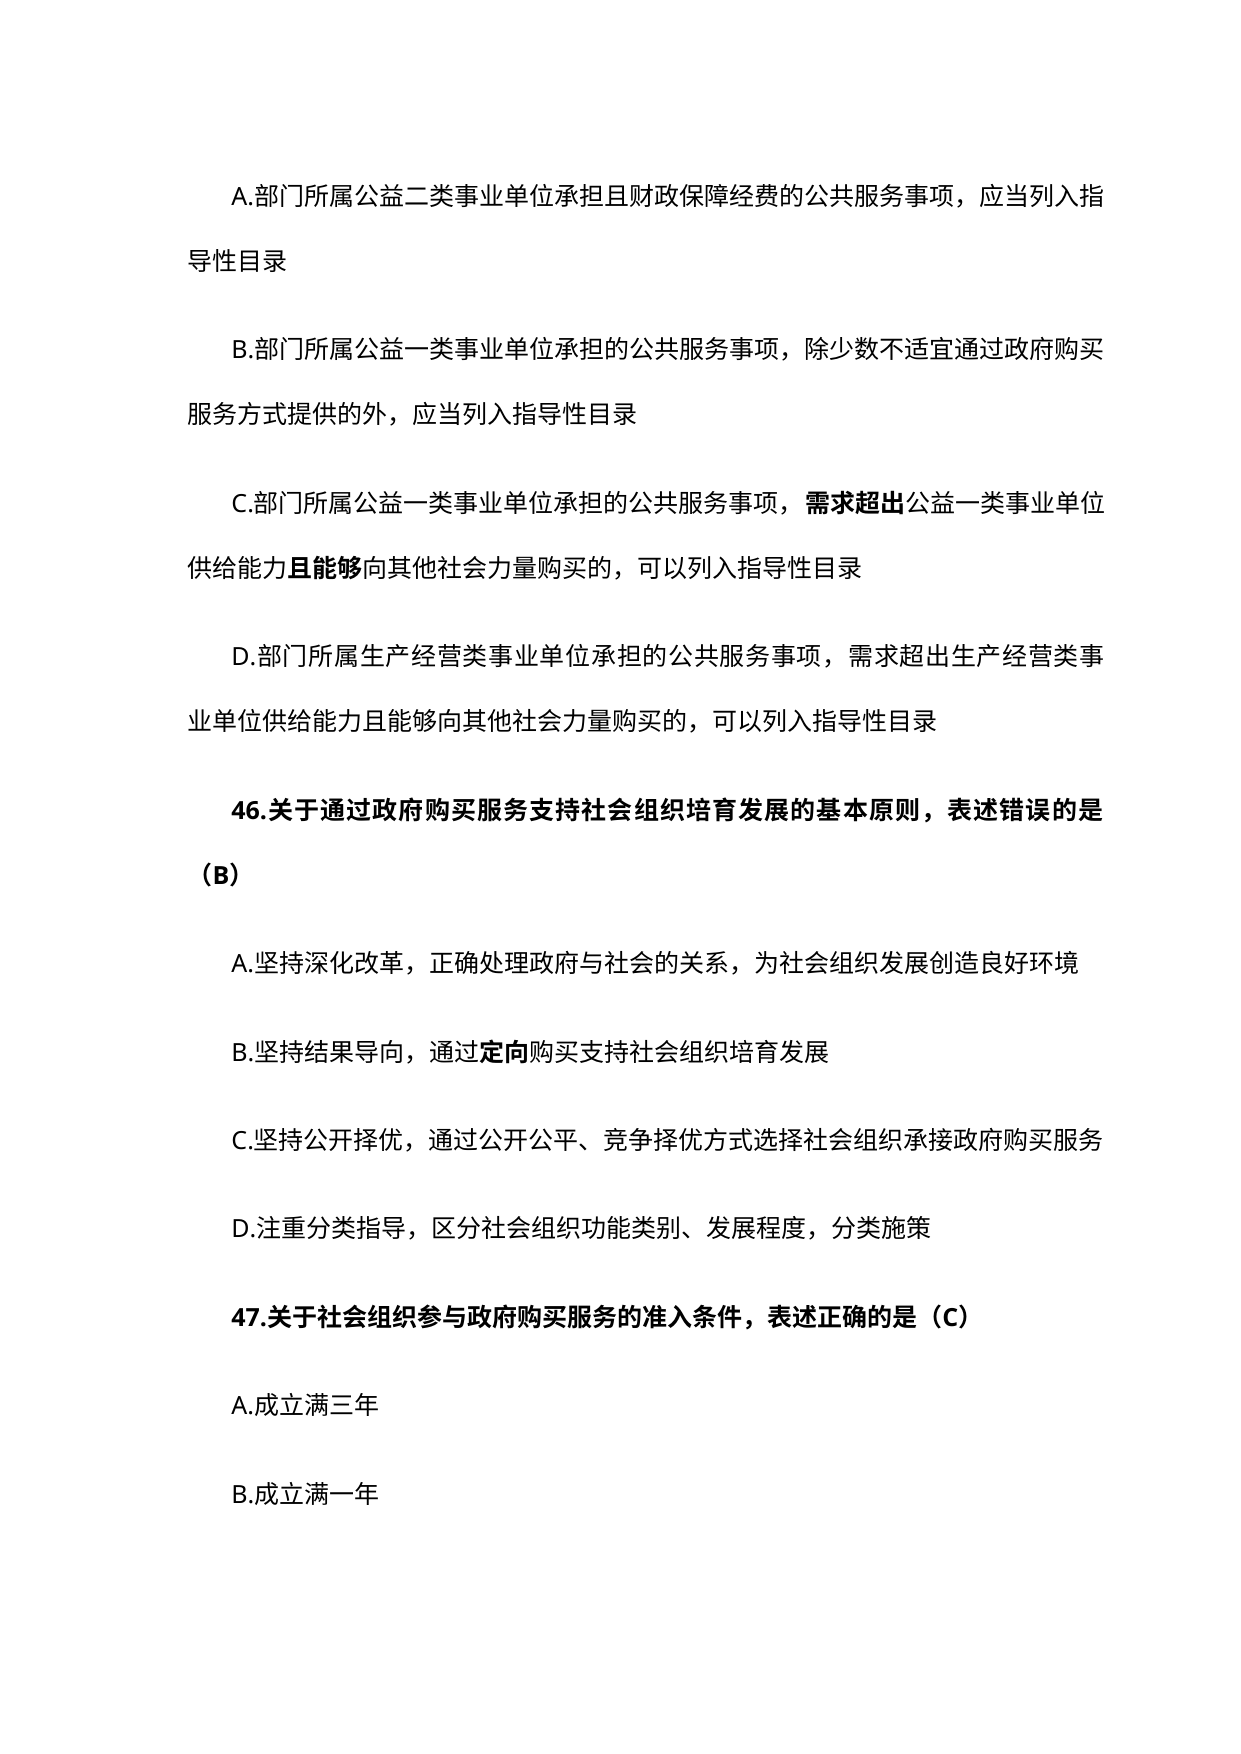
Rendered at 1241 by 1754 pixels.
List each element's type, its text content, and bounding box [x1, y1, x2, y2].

text A.部门所属公益二类事业单位承担且财政保障经费的公共服务事项，应当列入指导性目录 [187, 162, 1106, 292]
text 46.关于通过政府购买服务支持社会组织培育发展的基本原则，表述错误的是（B） [187, 776, 1106, 906]
text B.成立满一年 [187, 1460, 1106, 1525]
text 47.关于社会组织参与政府购买服务的准入条件，表述正确的是（C） [187, 1283, 1106, 1348]
text B.坚持结果导向，通过定向购买支持社会组织培育发展 [187, 1018, 1106, 1083]
text A.坚持深化改革，正确处理政府与社会的关系，为社会组织发展创造良好环境 [187, 929, 1106, 994]
text C.坚持公开择优，通过公开公平、竞争择优方式选择社会组织承接政府购买服务 [187, 1106, 1106, 1171]
text A.成立满三年 [187, 1371, 1106, 1436]
text B.部门所属公益一类事业单位承担的公共服务事项，除少数不适宜通过政府购买服务方式提供的外，应当列入指导性目录 [187, 315, 1106, 445]
text D.部门所属生产经营类事业单位承担的公共服务事项，需求超出生产经营类事业单位供给能力且能够向其他社会力量购买的，可以列入指导性目录 [187, 622, 1106, 752]
text C.部门所属公益一类事业单位承担的公共服务事项，需求超出公益一类事业单位供给能力且能够向其他社会力量购买的，可以列入指导性目录 [187, 469, 1106, 599]
text D.注重分类指导，区分社会组织功能类别、发展程度，分类施策 [187, 1194, 1106, 1259]
